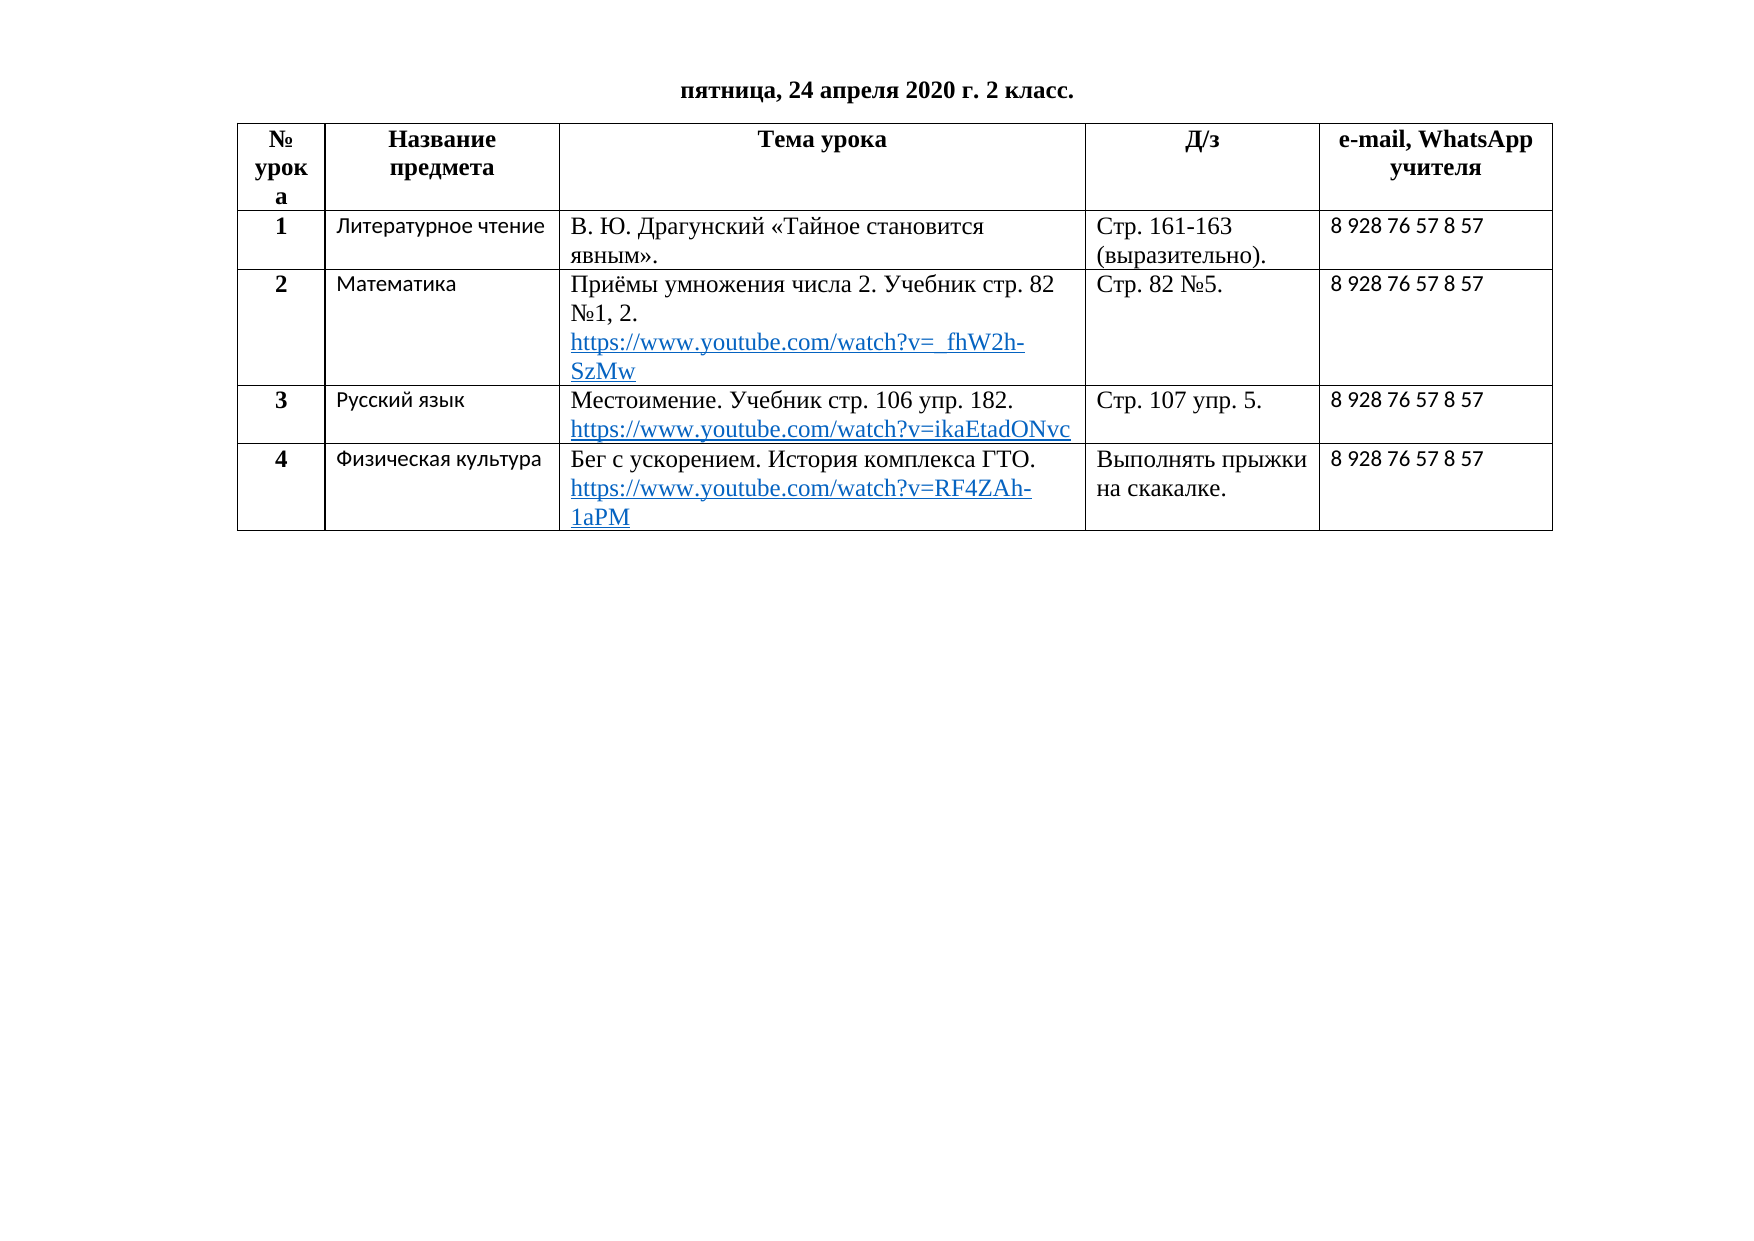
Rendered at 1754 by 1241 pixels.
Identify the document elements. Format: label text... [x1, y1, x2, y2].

table_cell Стр. 82 №5. [1086, 270, 1319, 384]
table_cell Бег с ускорением. История комплекса ГТО. https://www.youtube.com/watch?v=RF4ZAh-1aPM [560, 444, 1085, 530]
table_cell 3 [238, 386, 324, 443]
table_cell Приёмы умножения числа 2. Учебник стр. 82 №1, 2. https://www.youtube.com/watch?v=_fhW2h-SzMw [560, 270, 1085, 384]
table_cell 4 [238, 444, 324, 530]
table_header Название предмета [326, 124, 559, 210]
table_cell Стр. 107 упр. 5. [1086, 386, 1319, 443]
table_cell 1 [238, 211, 324, 268]
table_header e-mail, WhatsApp учителя [1320, 124, 1552, 210]
table_header Тема урока [560, 124, 1085, 210]
table_cell Выполнять прыжки на скакалке. [1086, 444, 1319, 530]
table_header № урока [238, 124, 324, 210]
table_cell Местоимение. Учебник стр. 106 упр. 182. https://www.youtube.com/watch?v=ikaEtadONvc [560, 386, 1085, 443]
table_cell Стр. 161-163 (выразительно). [1086, 211, 1319, 268]
text класс. [75, 75, 1679, 104]
table_header Д/з [1086, 124, 1319, 210]
table_cell В. Ю. Драгунский «Тайное становится явным». [560, 211, 1085, 268]
table_cell 2 [238, 270, 324, 384]
